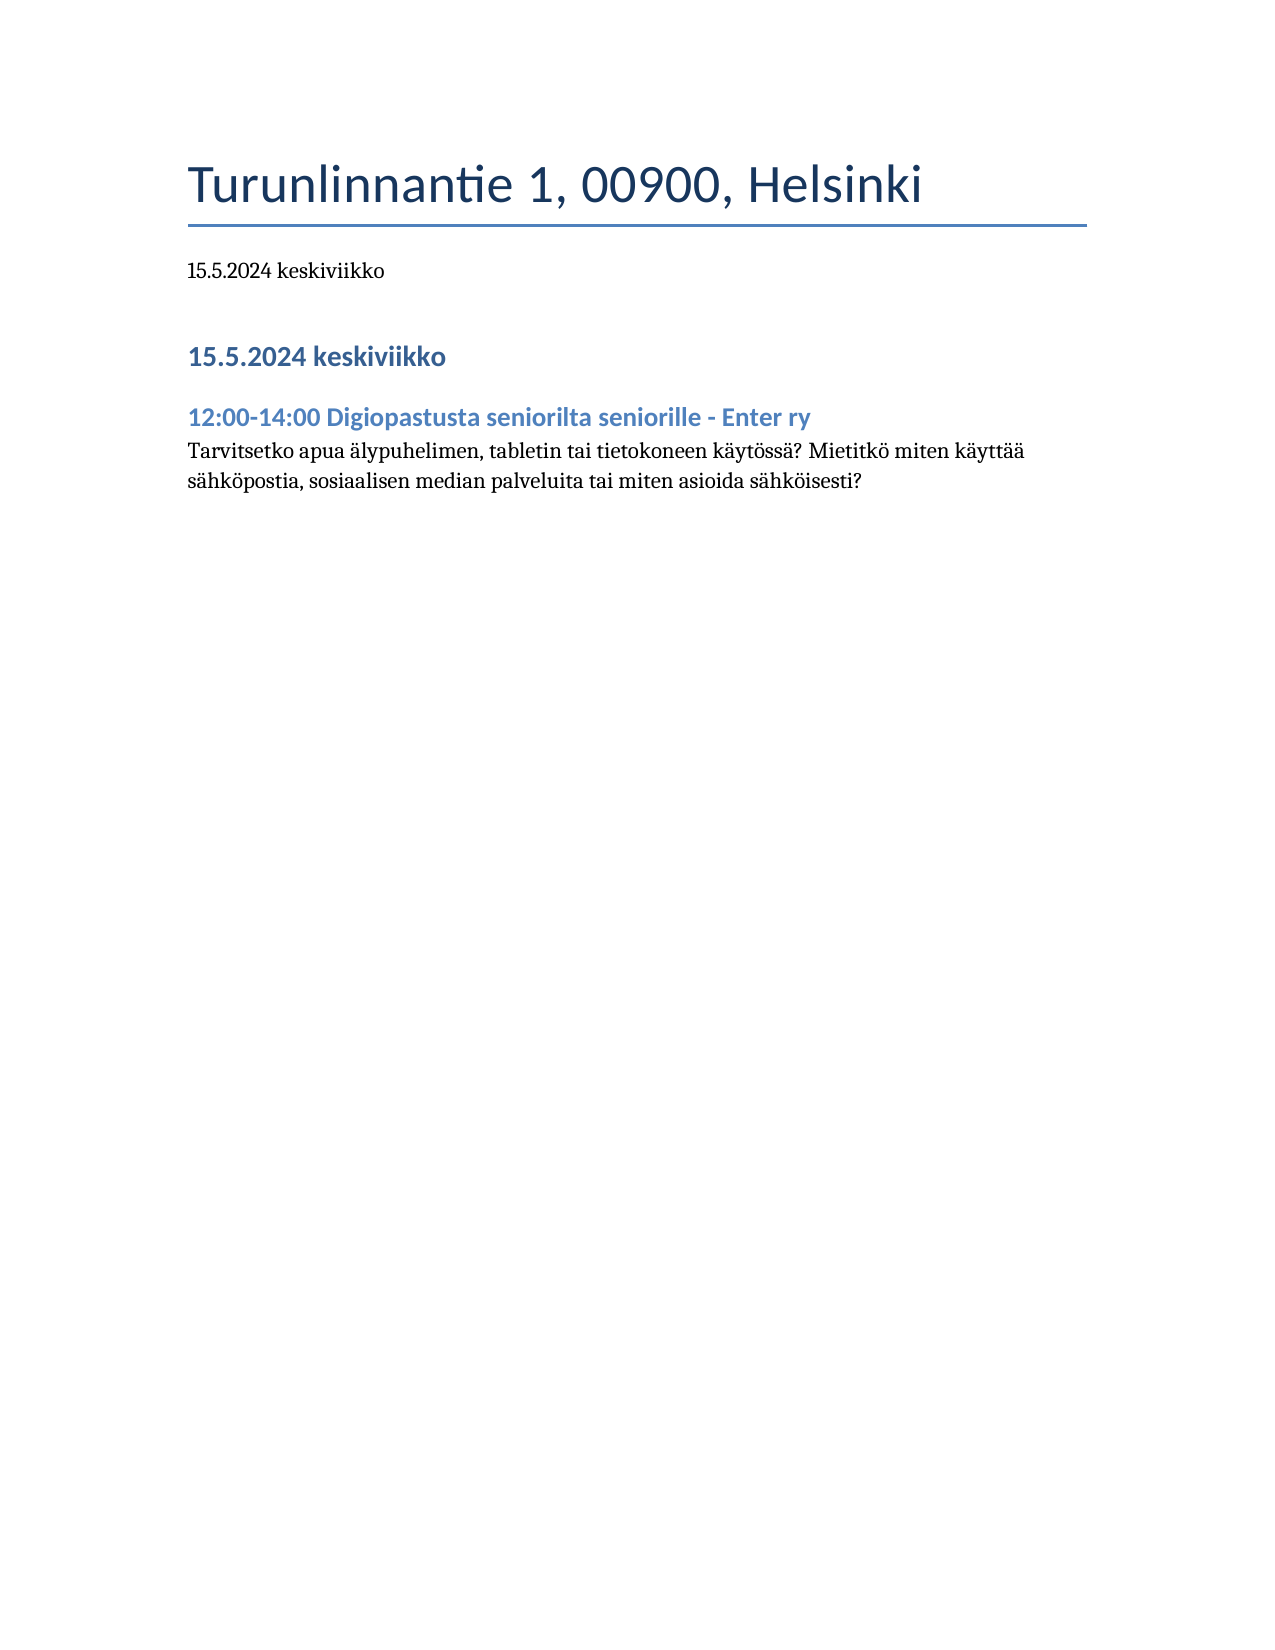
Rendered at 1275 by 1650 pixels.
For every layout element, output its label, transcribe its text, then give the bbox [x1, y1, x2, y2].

text Tarvitsetko apua älypuhelimen, tabletin tai tietokoneen käytössä? Mietitkö miten käyttää sähköpostia, sosiaalisen median palveluita tai miten asioida sähköisesti? [187, 438, 1087, 494]
subtitle 12:00-14:00 Digiopastusta seniorilta seniorille - Enter ry [187, 400, 1087, 433]
subtitle 15.5.2024 keskiviikko [187, 338, 1087, 374]
title Turunlinnantie 1, 00900, Helsinki [187, 150, 1087, 227]
text 15.5.2024 keskiviikko [187, 258, 1087, 284]
